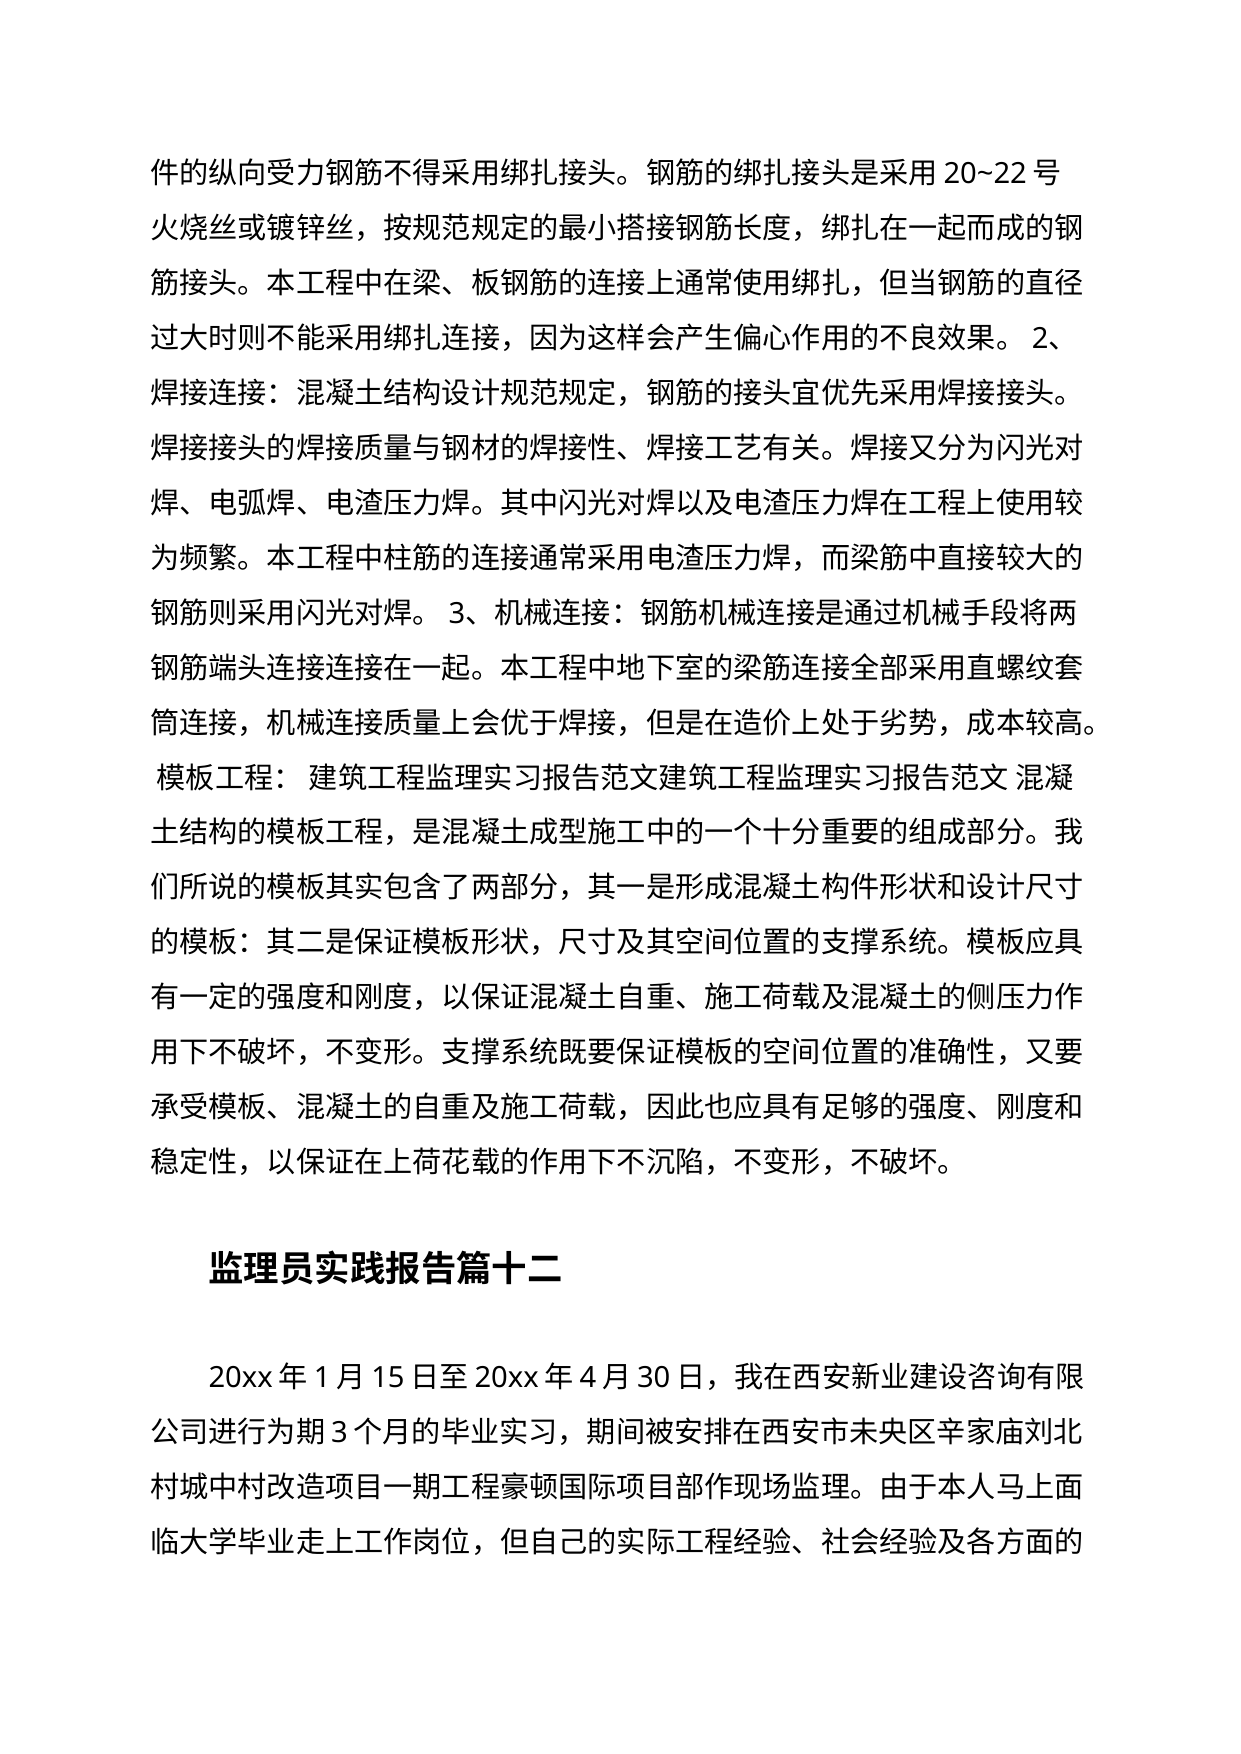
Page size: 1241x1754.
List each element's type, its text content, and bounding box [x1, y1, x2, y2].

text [150, 1354, 1090, 1561]
text 监理员实践报告篇十二 [150, 1240, 1090, 1291]
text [150, 150, 1090, 1181]
